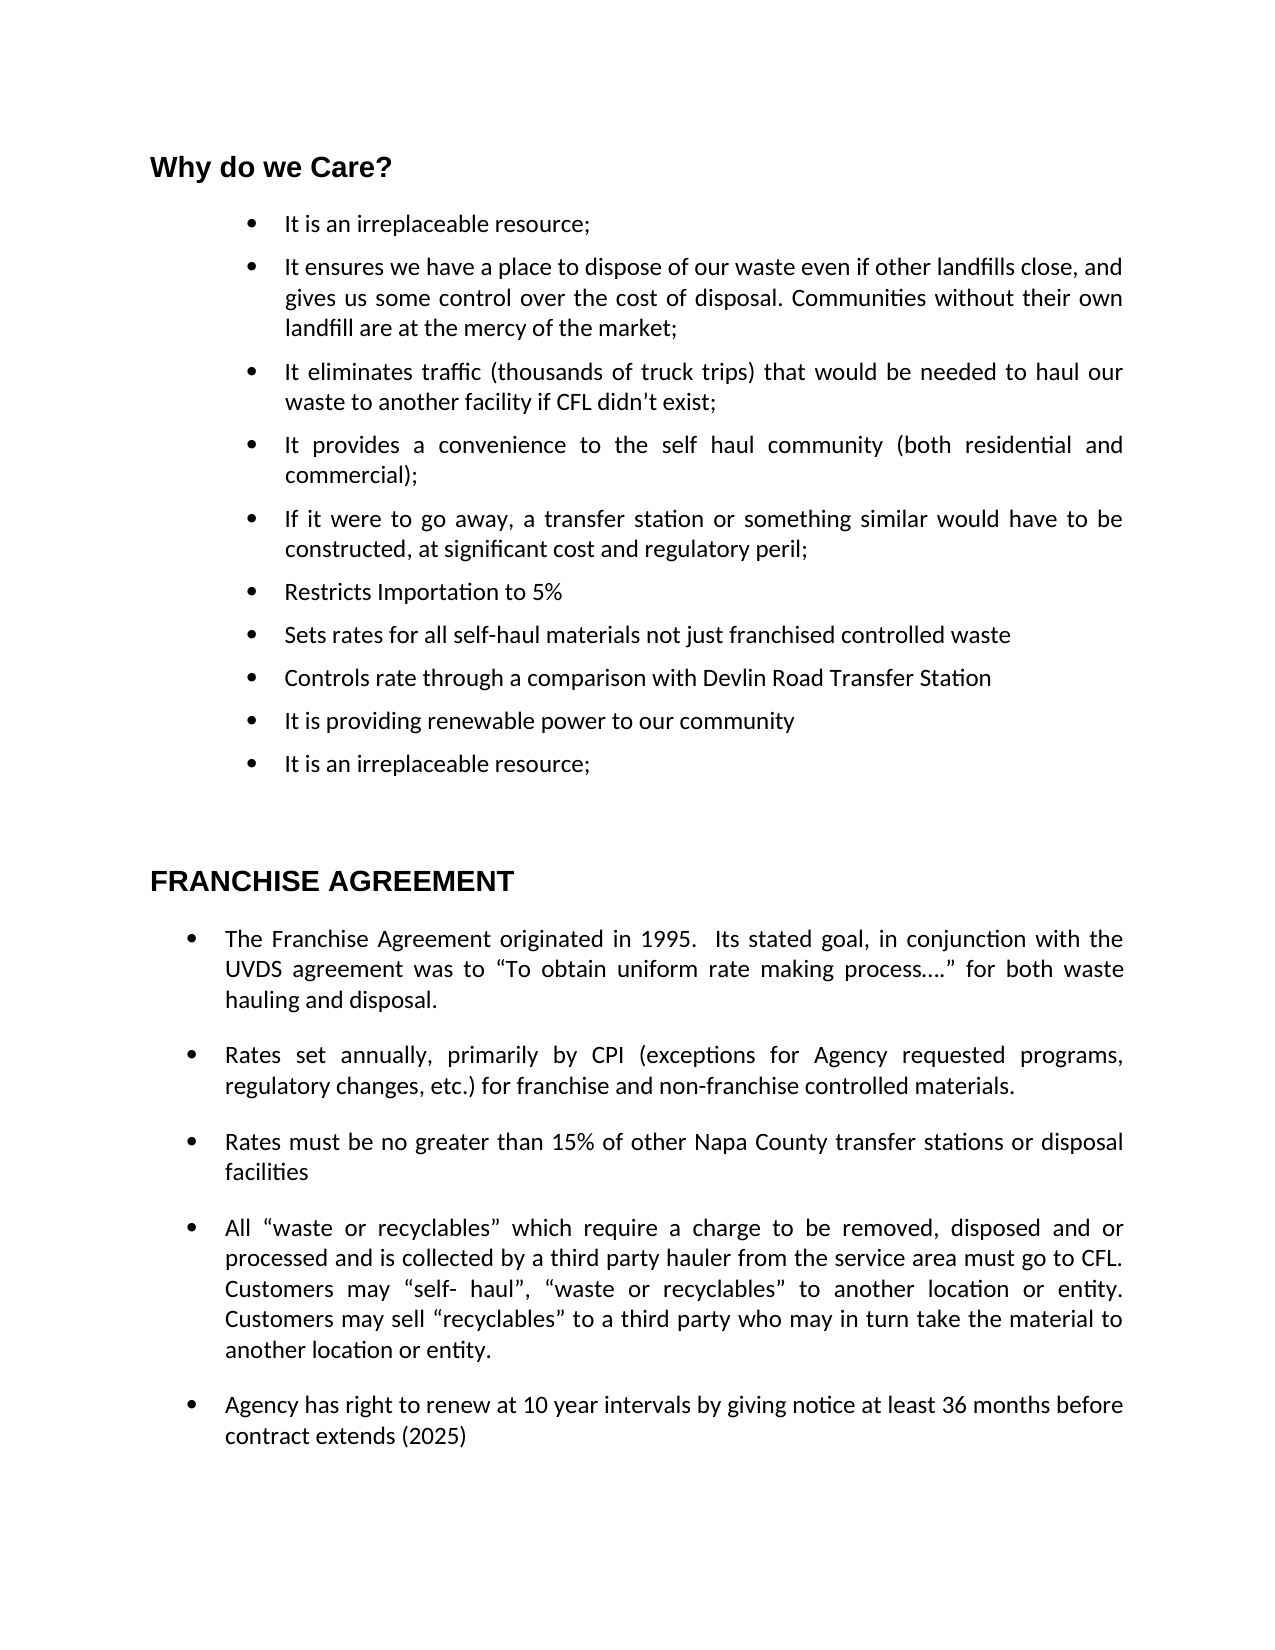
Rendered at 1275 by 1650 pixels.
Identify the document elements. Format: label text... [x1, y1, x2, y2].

list Rates must be no greater than 15% of other Napa County transfer stations or disposal facilities [187, 1126, 1125, 1187]
list It is an irreplaceable resource; [247, 208, 1125, 239]
list It is providing renewable power to our community [247, 705, 1125, 736]
list All “waste or recyclables” which require a charge to be removed, disposed and or processed and is collected by a third party hauler from the service area must go to CFL. Customers may “self- haul”, “waste or recyclables” to another location or entity. Customers may sell “recyclables” to a third party who may in turn take the material to another location or entity. [187, 1212, 1125, 1364]
subtitle FRANCHISE AGREEMENT [150, 864, 1125, 898]
list Rates set annually, primarily by CPI (exceptions for Agency requested programs, regulatory changes, etc.) for franchise and non-franchise controlled materials. [187, 1039, 1125, 1101]
list It ensures we have a place to dispose of our waste even if other landfills close, and gives us some control over the cost of disposal. Communities without their own landfill are at the mercy of the market; [247, 252, 1125, 343]
list The Franchise Agreement originated in 1995. Its stated goal, in conjunction with the UVDS agreement was to “To obtain uniform rate making process….” for both waste hauling and disposal. [187, 923, 1125, 1014]
subtitle Why do we Care? [150, 150, 1125, 183]
list Sets rates for all self-haul materials not just franchised controlled waste [247, 619, 1125, 650]
list It is an irreplaceable resource; [247, 748, 1125, 779]
list Restricts Importation to 5% [247, 576, 1125, 607]
list It provides a convenience to the self haul community (both residential and commercial); [247, 429, 1125, 490]
list Controls rate through a comparison with Devlin Road Transfer Station [247, 662, 1125, 693]
list Agency has right to renew at 10 year intervals by giving notice at least 36 months before contract extends (2025) [187, 1389, 1125, 1450]
list It eliminates traffic (thousands of truck trips) that would be needed to haul our waste to another facility if CFL didn’t exist; [247, 356, 1125, 417]
list If it were to go away, a transfer station or something similar would have to be constructed, at significant cost and regulatory peril; [247, 503, 1125, 564]
